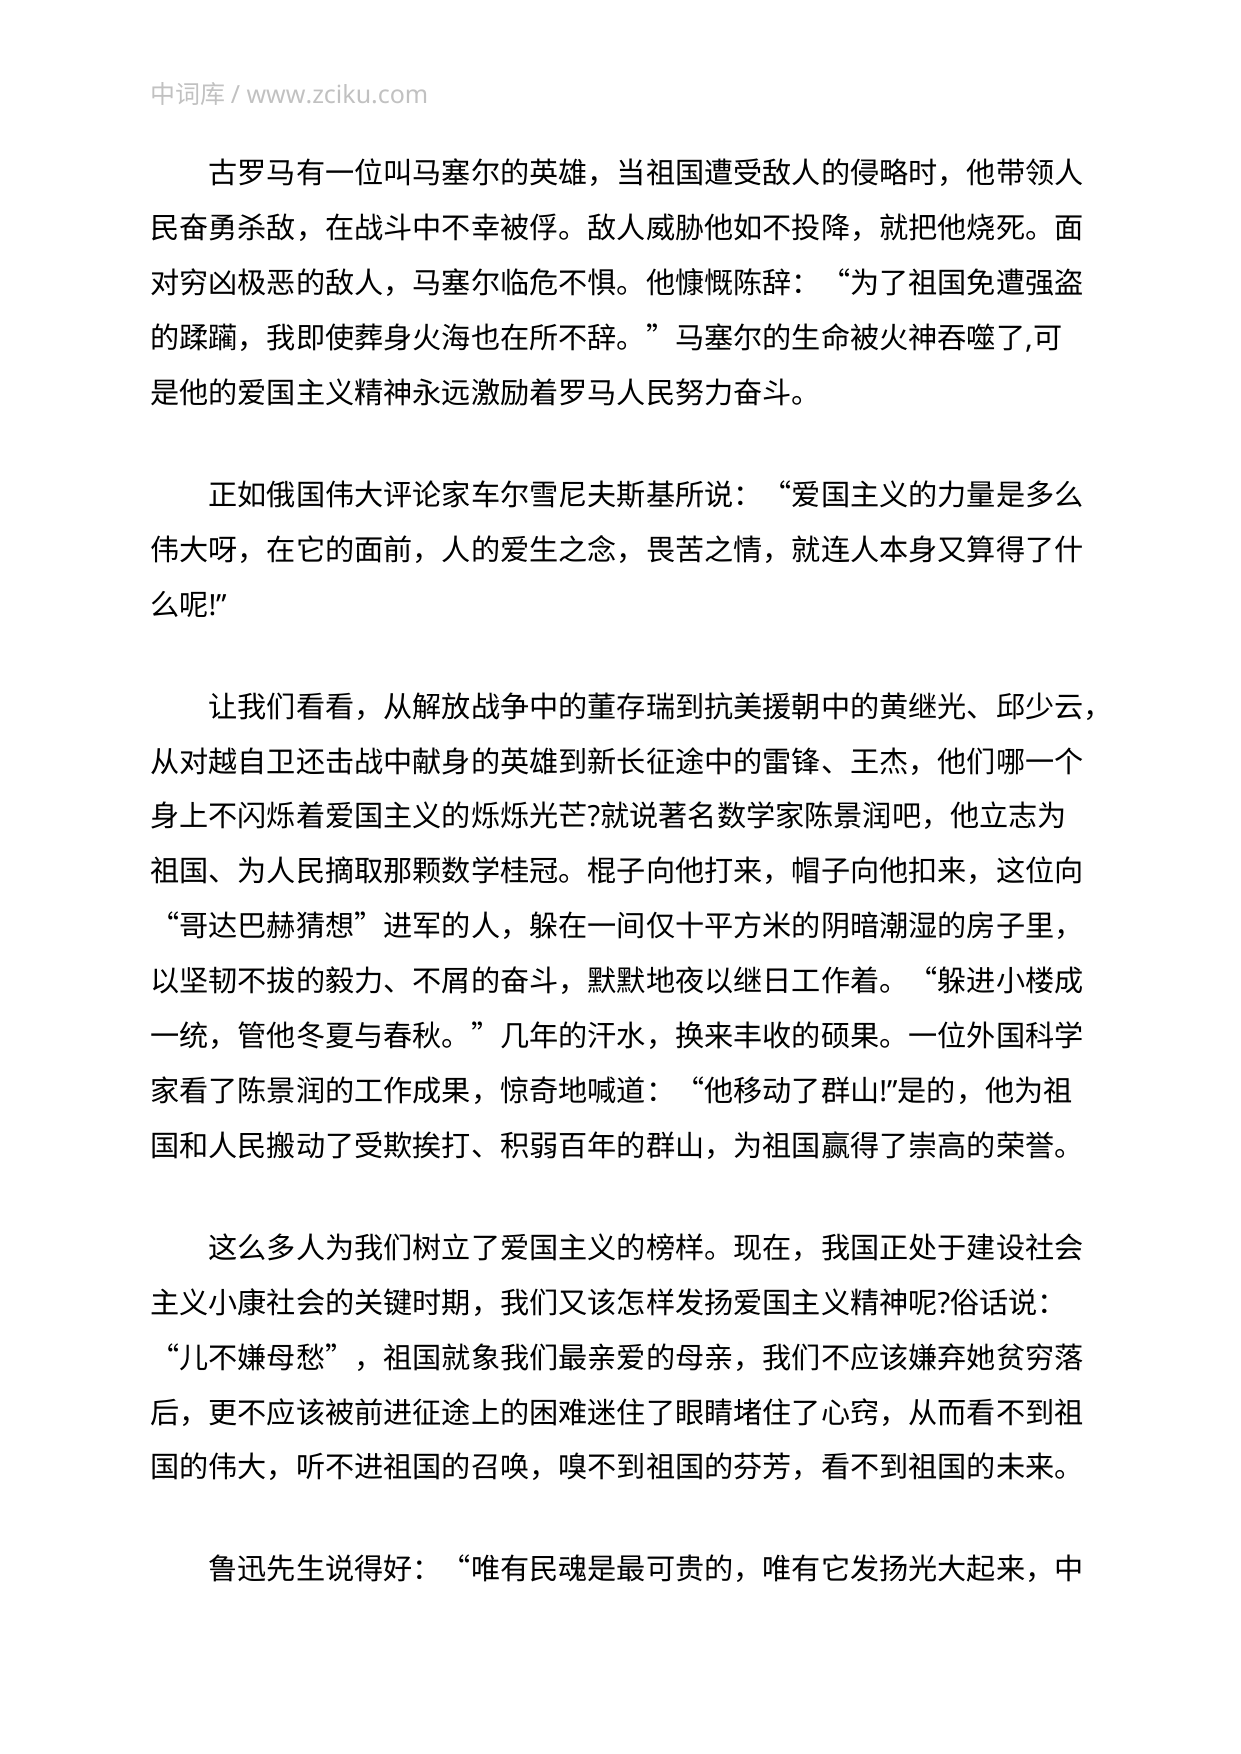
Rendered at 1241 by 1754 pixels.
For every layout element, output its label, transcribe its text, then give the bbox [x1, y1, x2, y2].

text 这么多人为我们树立了爱国主义的榜样。现在，我国正处于建设社会主义小康社会的关键时期，我们又该怎样发扬爱国主义精神呢?俗话说：“儿不嫌母愁”，祖国就象我们最亲爱的母亲，我们不应该嫌弃她贫穷落后，更不应该被前进征途上的困难迷住了眼睛堵住了心窍，从而看不到祖国的伟大，听不进祖国的召唤，嗅不到祖国的芬芳，看不到祖国的未来。 [150, 1224, 1090, 1486]
text 古罗马有一位叫马塞尔的英雄，当祖国遭受敌人的侵略时，他带领人民奋勇杀敌，在战斗中不幸被俘。敌人威胁他如不投降，就把他烧死。面对穷凶极恶的敌人，马塞尔临危不惧。他慷慨陈辞：“为了祖国免遭强盗的蹂躏，我即使葬身火海也在所不辞。”马塞尔的生命被火神吞噬了,可是他的爱国主义精神永远激励着罗马人民努力奋斗。 [150, 150, 1090, 412]
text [150, 1546, 1090, 1588]
text 正如俄国伟大评论家车尔雪尼夫斯基所说：“爱国主义的力量是多么伟大呀，在它的面前，人的爱生之念，畏苦之情，就连人本身又算得了什么呢!” [150, 471, 1090, 624]
text 让我们看看，从解放战争中的董存瑞到抗美援朝中的黄继光、邱少云，从对越自卫还击战中献身的英雄到新长征途中的雷锋、王杰，他们哪一个身上不闪烁着爱国主义的烁烁光芒?就说著名数学家陈景润吧，他立志为祖国、为人民摘取那颗数学桂冠。棍子向他打来，帽子向他扣来，这位向“哥达巴赫猜想”进军的人，躲在一间仅十平方米的阴暗潮湿的房子里，以坚韧不拔的毅力、不屑的奋斗，默默地夜以继日工作着。“躲进小楼成一统，管他冬夏与春秋。”几年的汗水，换来丰收的硕果。一位外国科学家看了陈景润的工作成果，惊奇地喊道：“他移动了群山!”是的，他为祖国和人民搬动了受欺挨打、积弱百年的群山，为祖国赢得了崇高的荣誉。 [150, 683, 1090, 1165]
